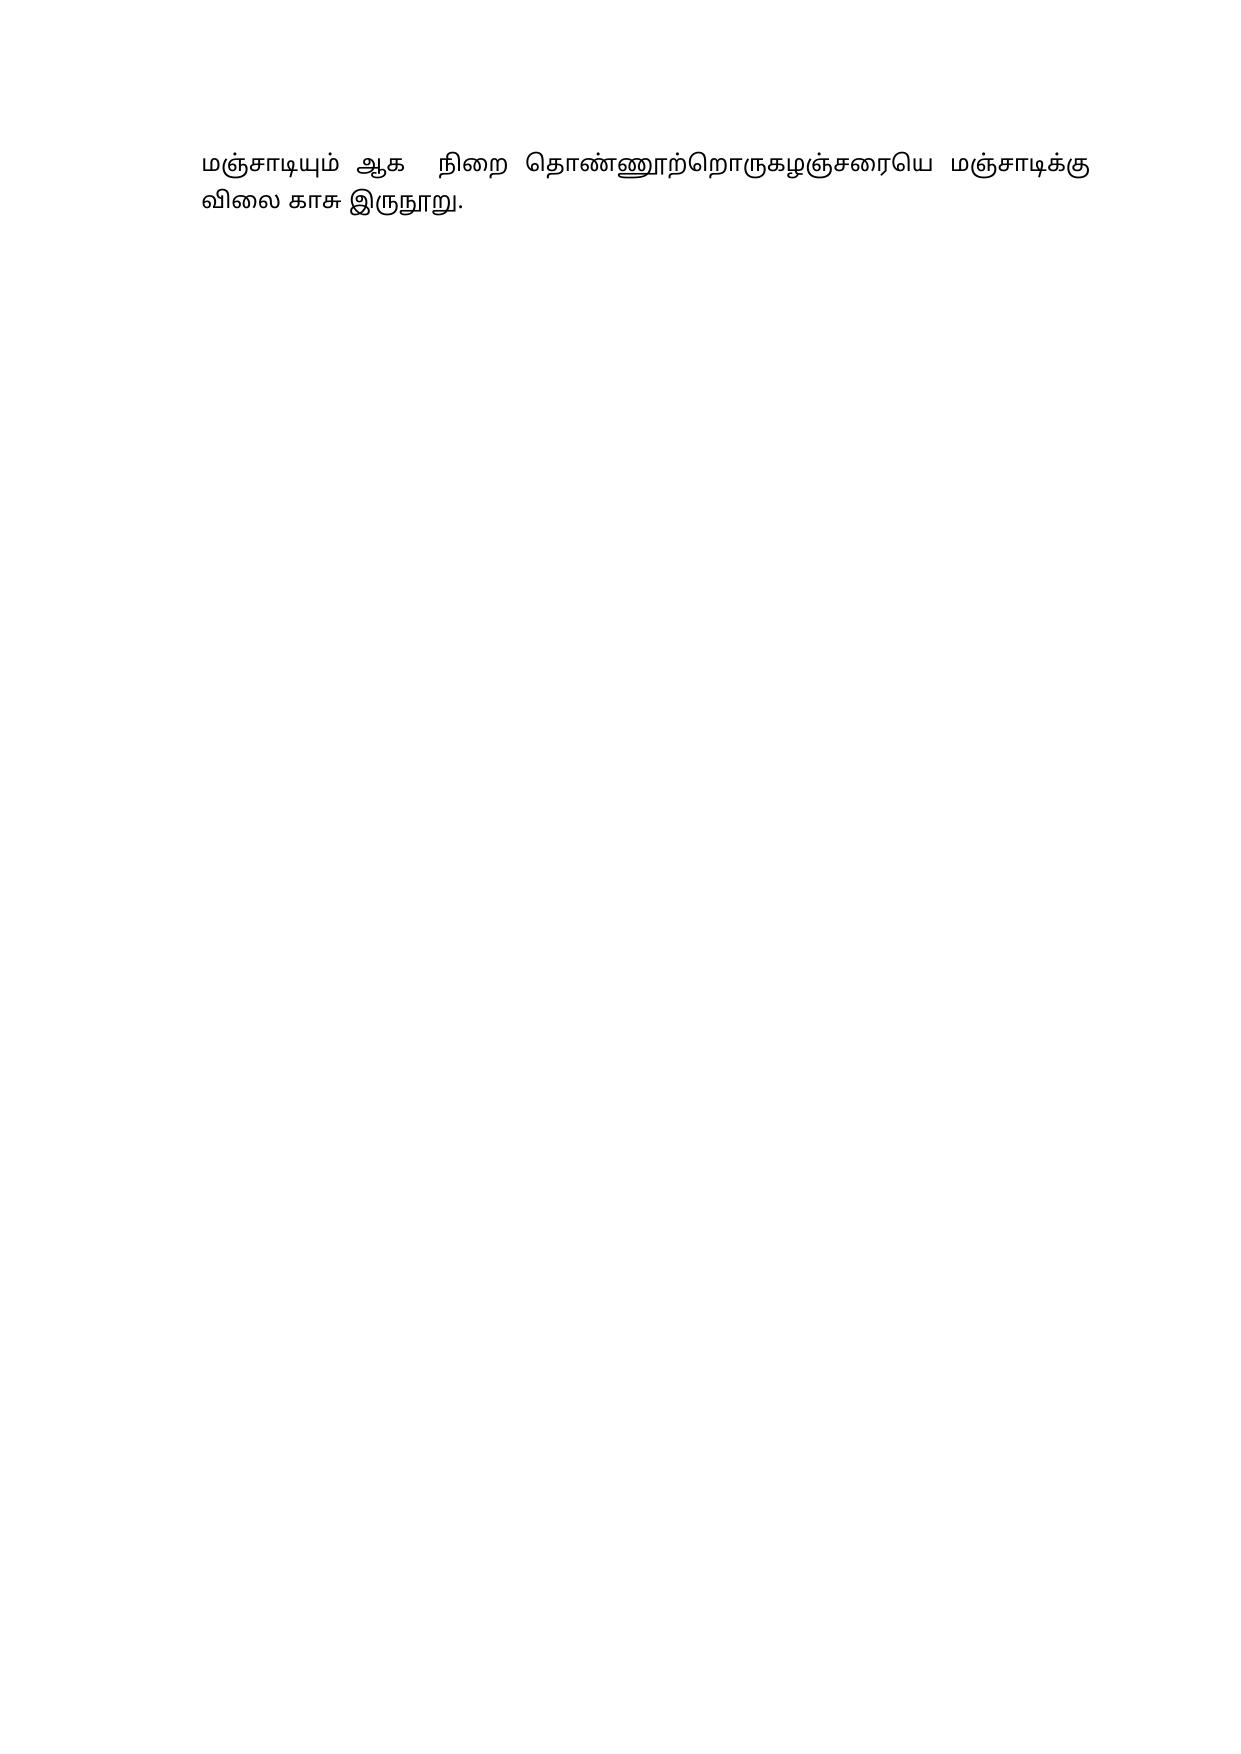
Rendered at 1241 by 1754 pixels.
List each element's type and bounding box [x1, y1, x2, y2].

list [201, 150, 1090, 217]
